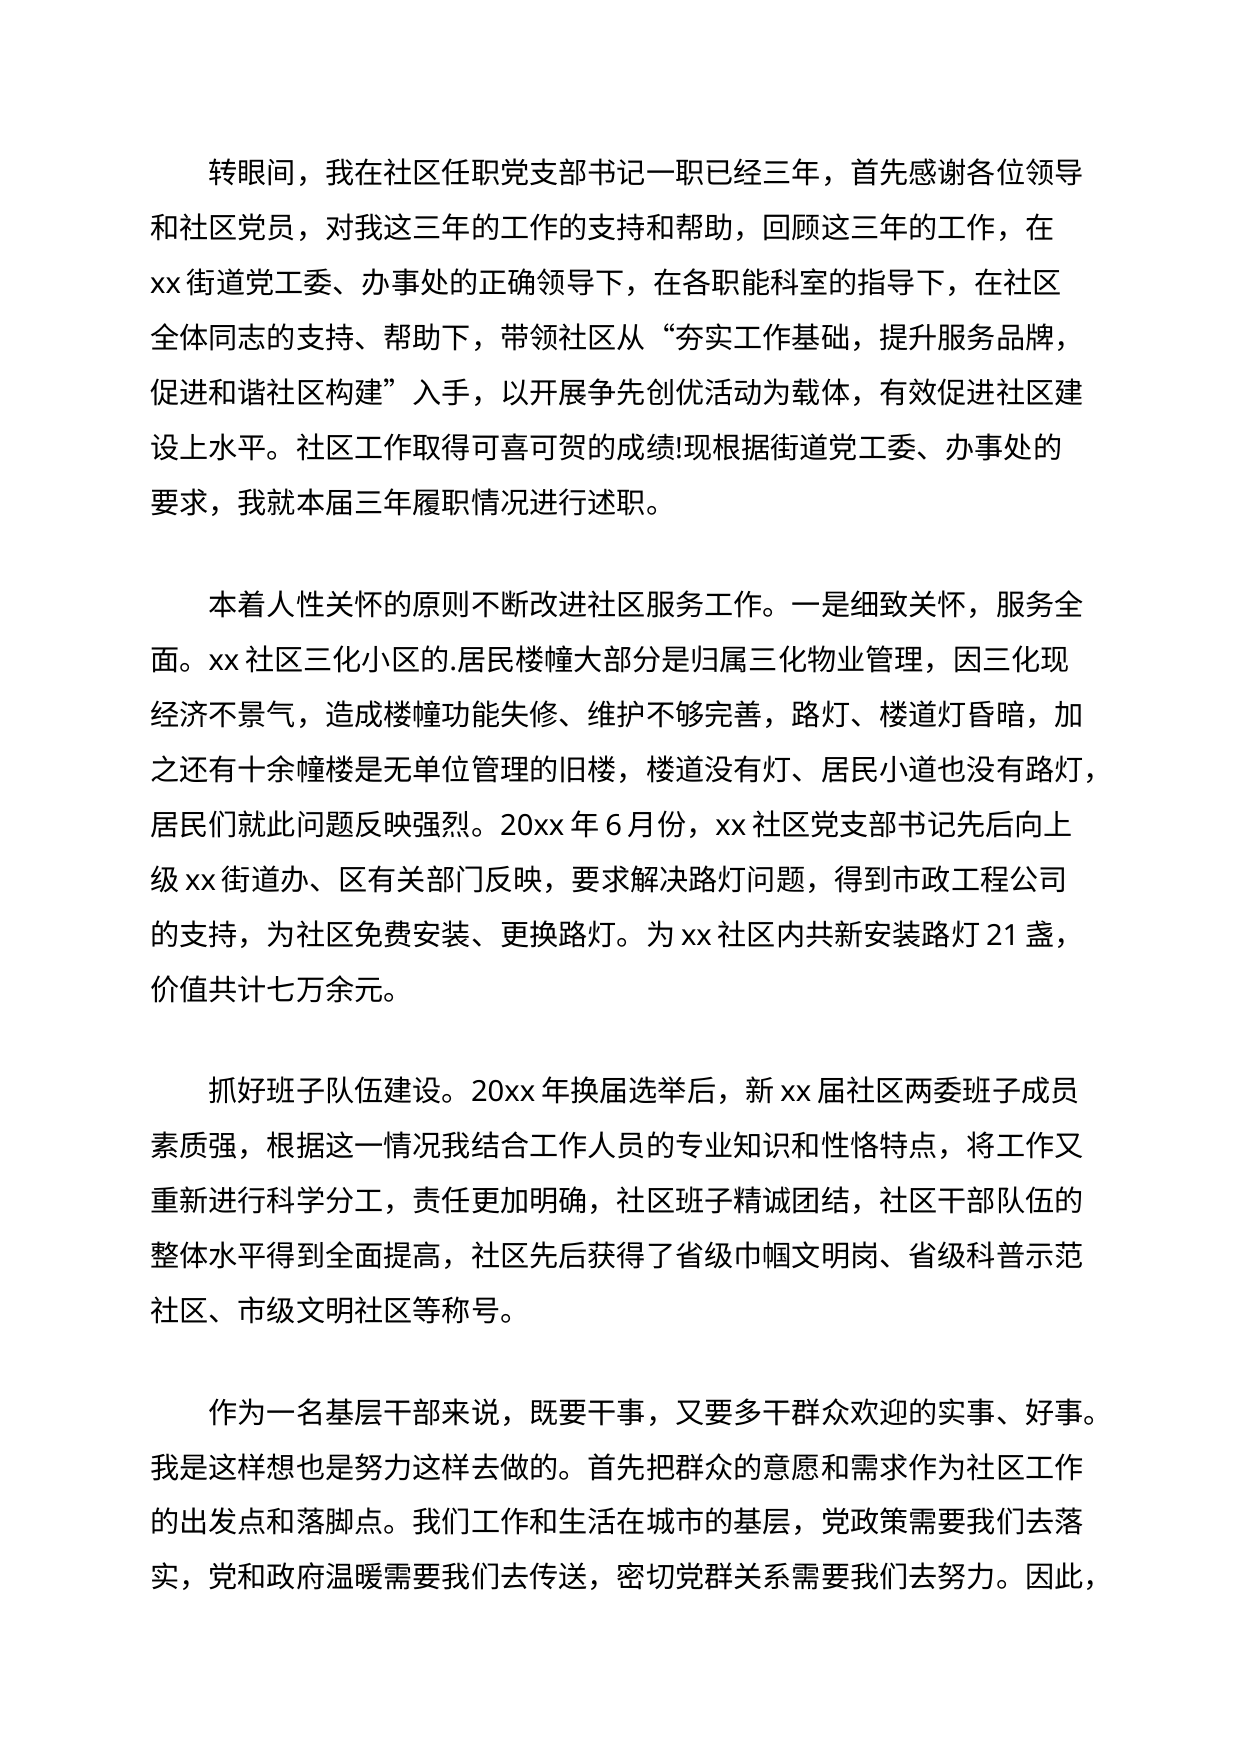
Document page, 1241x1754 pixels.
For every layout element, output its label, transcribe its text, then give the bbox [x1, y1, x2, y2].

text 转眼间，我在社区任职党支部书记一职已经三年，首先感谢各位领导和社区党员，对我这三年的工作的支持和帮助，回顾这三年的工作，在xx街道党工委、办事处的正确领导下，在各职能科室的指导下，在社区全体同志的支持、帮助下，带领社区从“夯实工作基础，提升服务品牌，促进和谐社区构建”入手，以开展争先创优活动为载体，有效促进社区建设上水平。社区工作取得可喜可贺的成绩!现根据街道党工委、办事处的要求，我就本届三年履职情况进行述职。 [150, 150, 1090, 522]
text 本着人性关怀的原则不断改进社区服务工作。一是细致关怀，服务全面。xx社区三化小区的.居民楼幢大部分是归属三化物业管理，因三化现经济不景气，造成楼幢功能失修、维护不够完善，路灯、楼道灯昏暗，加之还有十余幢楼是无单位管理的旧楼，楼道没有灯、居民小道也没有路灯，居民们就此问题反映强烈。20xx年6月份，xx社区党支部书记先后向上级xx街道办、区有关部门反映，要求解决路灯问题，得到市政工程公司的支持，为社区免费安装、更换路灯。为xx社区内共新安装路灯21盏，价值共计七万余元。 [150, 581, 1090, 1008]
text 抓好班子队伍建设。20xx年换届选举后，新xx届社区两委班子成员素质强，根据这一情况我结合工作人员的专业知识和性恪特点，将工作又重新进行科学分工，责任更加明确，社区班子精诚团结，社区干部队伍的整体水平得到全面提高，社区先后获得了省级巾帼文明岗、省级科普示范社区、市级文明社区等称号。 [150, 1068, 1090, 1330]
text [150, 1389, 1090, 1596]
